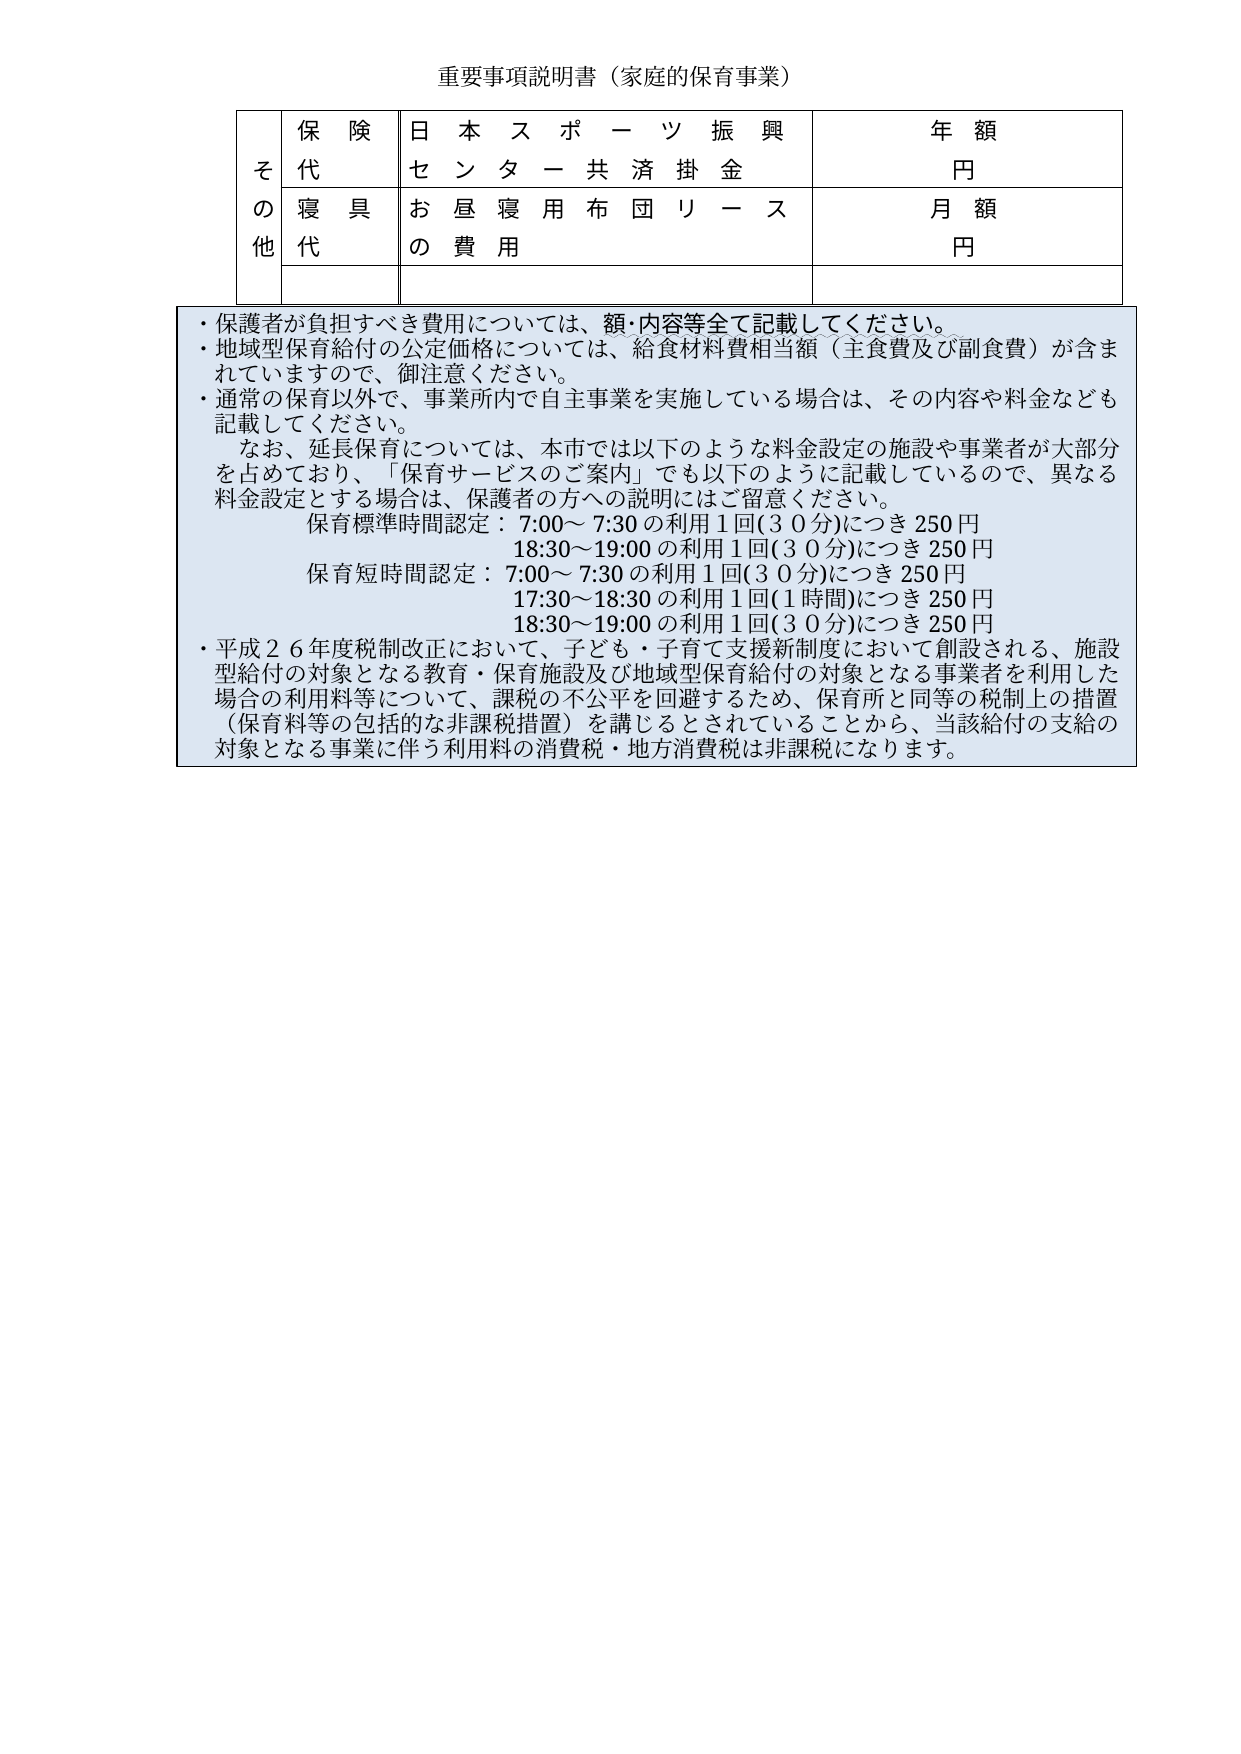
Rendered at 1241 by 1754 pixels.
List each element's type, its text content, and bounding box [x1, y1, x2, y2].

table_cell 保険代 [282, 111, 398, 187]
table_cell 年額 円 [813, 111, 1122, 187]
table_cell その他 [237, 111, 281, 304]
table_cell [813, 266, 1122, 304]
table_cell 日本スポーツ振興センター共済掛金 [401, 111, 812, 187]
table_cell [282, 266, 398, 304]
table_cell 寝具代 [282, 188, 398, 265]
table_cell [401, 266, 812, 304]
table_cell お昼寝用布団リースの費用 [401, 188, 812, 265]
table_cell 月額 円 [813, 188, 1122, 265]
